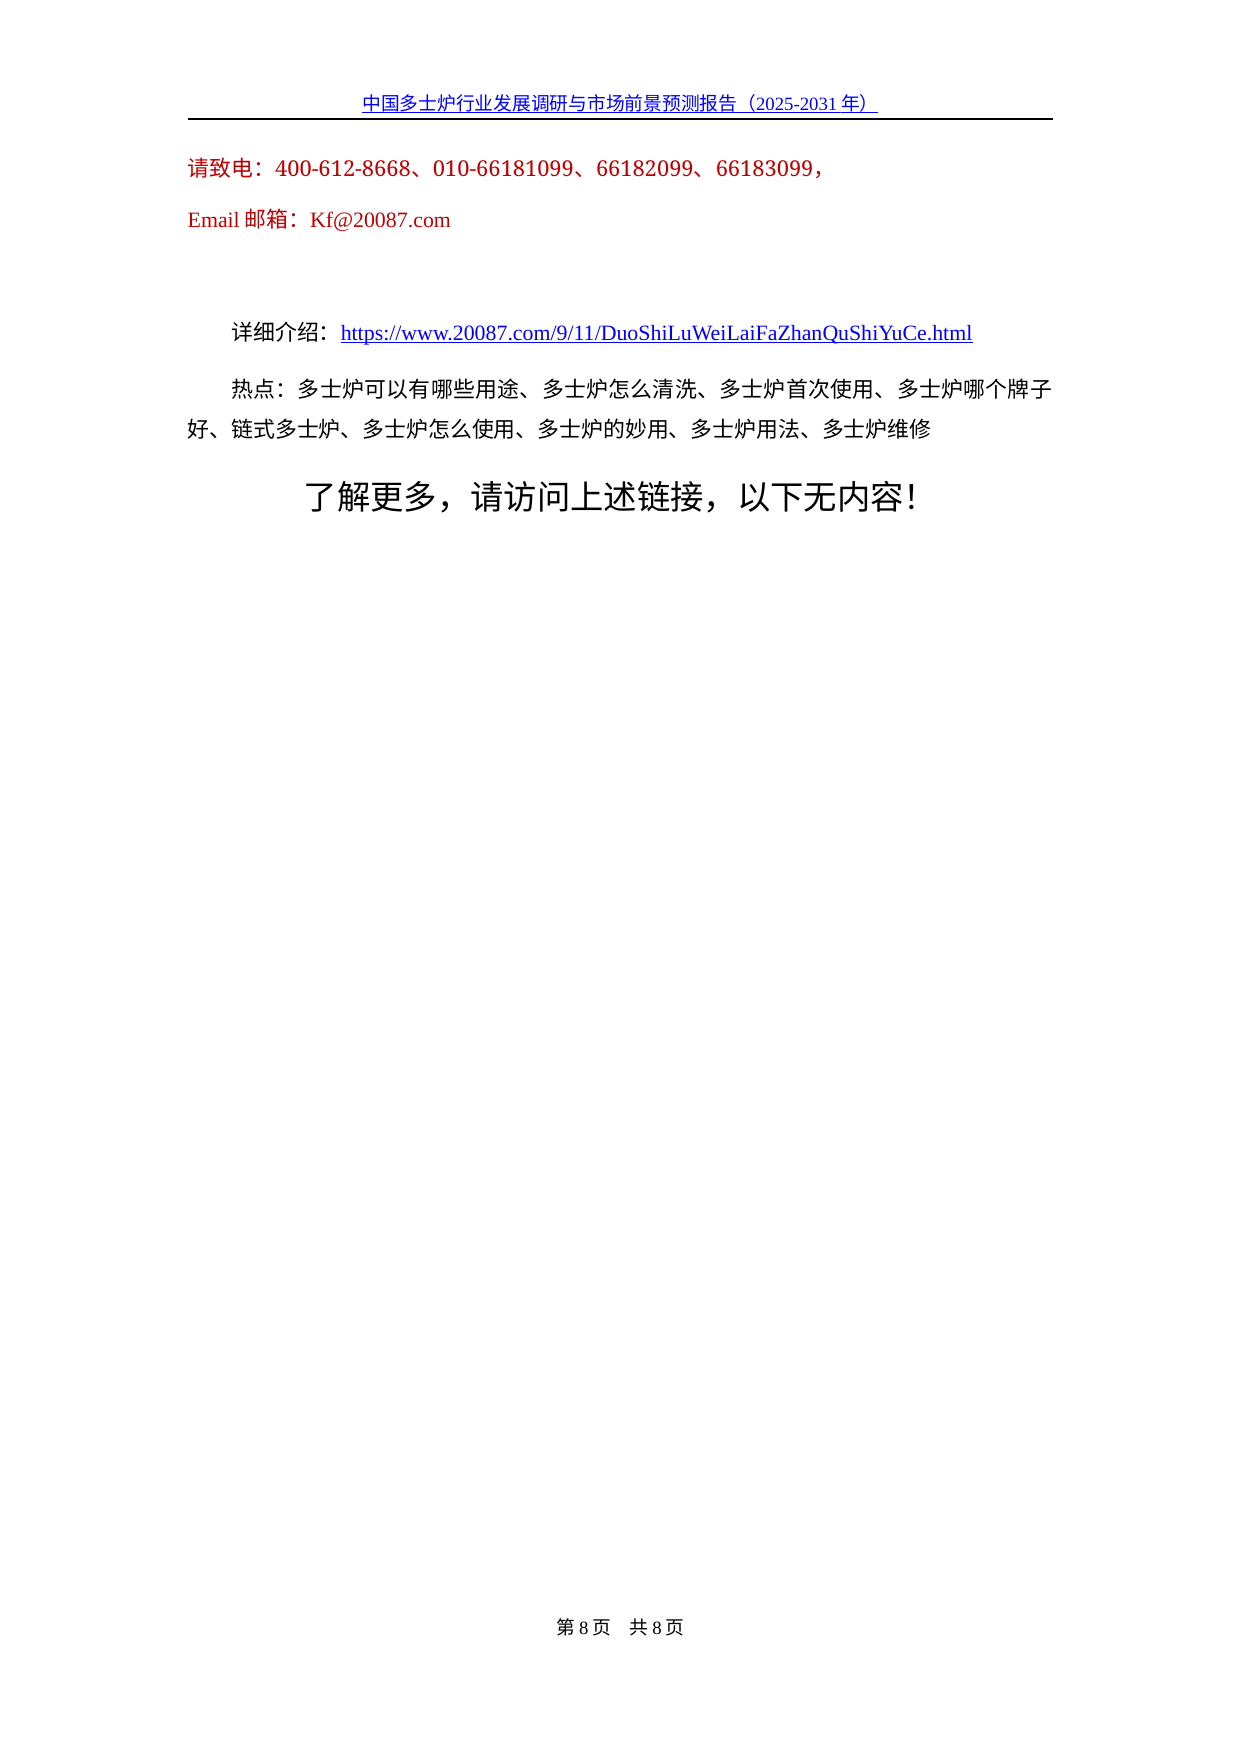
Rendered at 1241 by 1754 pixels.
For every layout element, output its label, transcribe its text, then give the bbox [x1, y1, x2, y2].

text Email邮箱：Kf@20087.com [187, 202, 1053, 234]
text 详细介绍：https://www.20087.com/9/11/DuoShiLuWeiLaiFaZhanQuShiYuCe.html [187, 315, 1053, 347]
text 热点：多士炉可以有哪些用途、多士炉怎么清洗、多士炉首次使用、多士炉哪个牌子好、链式多士炉、多士炉怎么使用、多士炉的妙用、多士炉用法、多士炉维修 [187, 371, 1053, 444]
title 了解更多，请访问上述链接，以下无内容！ [187, 462, 1053, 527]
text 请致电：400-612-8668、010-66181099、66182099、66183099， [187, 150, 1053, 183]
